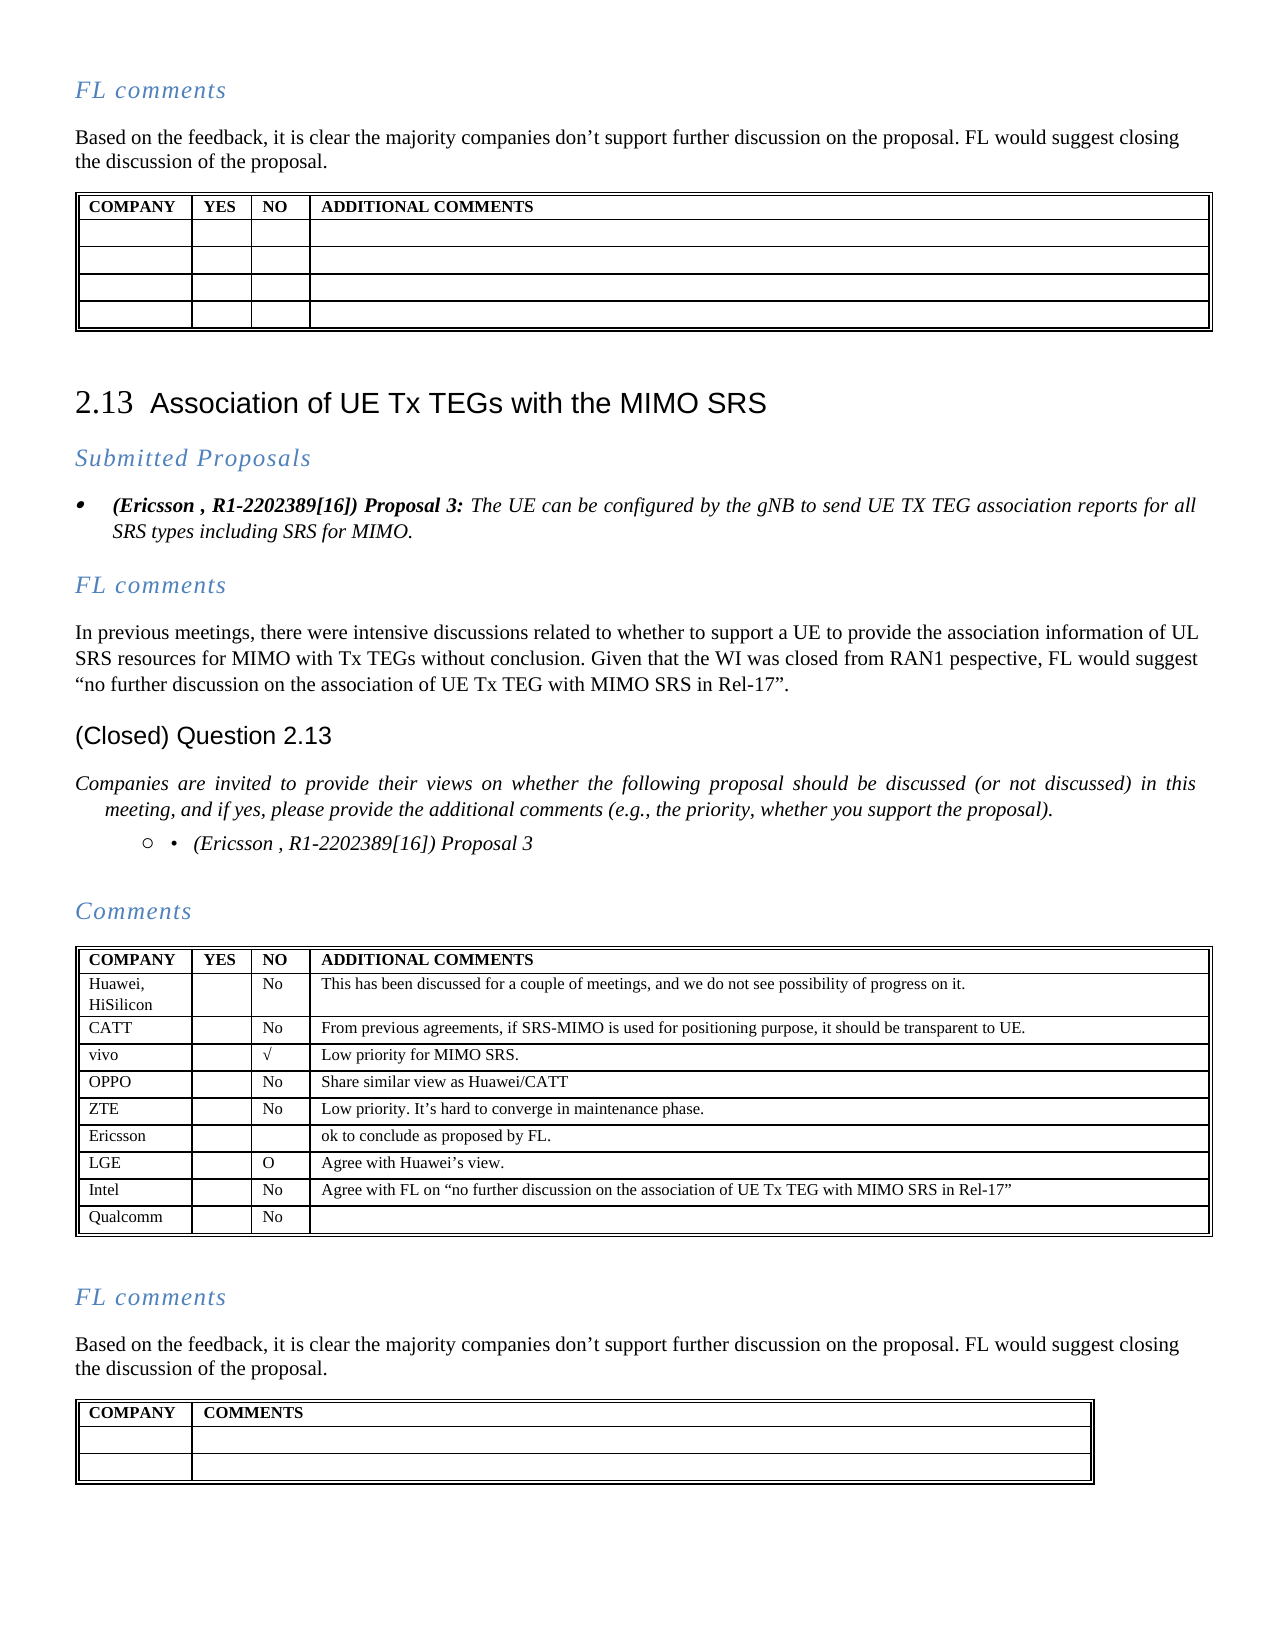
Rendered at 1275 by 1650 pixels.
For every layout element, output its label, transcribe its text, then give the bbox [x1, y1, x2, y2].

table_cell [80, 1454, 191, 1480]
table_header NO [252, 950, 309, 973]
table_cell [80, 220, 191, 246]
table_cell [193, 1072, 251, 1097]
table_cell No [252, 1017, 309, 1043]
table_cell [311, 1207, 1208, 1232]
table_cell No [252, 1072, 309, 1097]
table_cell CATT [80, 1017, 191, 1043]
table_cell [193, 1427, 1090, 1453]
table_cell Low priority. It’s hard to converge in maintenance phase. [311, 1099, 1208, 1124]
table_cell ZTE [80, 1099, 191, 1124]
text In previous meetings, there were intensive discussions related to whether to support a UE to provide the association information of UL SRS resources for MIMO with Tx TEGs without conclusion. Given that the WI was closed from RAN1 pespective, FL would suggest “no further discussion on the association of UE Tx TEG with MIMO SRS in Rel-17”. [75, 620, 1200, 696]
table_cell This has been discussed for a couple of meetings, and we do not see possibility of progress on it. [311, 974, 1208, 1016]
table_cell [311, 302, 1208, 327]
table_header yes [193, 950, 251, 973]
table_cell [193, 1454, 1090, 1480]
table_cell No [252, 1099, 309, 1124]
table_cell [252, 275, 309, 300]
table_cell [193, 1017, 251, 1043]
table_cell [252, 247, 309, 273]
table_header Additional comments [311, 196, 1208, 219]
table_cell [252, 1126, 309, 1151]
list (Ericsson , R1-2202389[16]) Proposal 3: The UE can be configured by the gNB to send UE TX TEG association reports for all SRS types including SRS for MIMO. [75, 493, 1200, 543]
subtitle Association of UE Tx TEGs with the MIMO SRS [75, 383, 1200, 421]
table_header Additional comments [311, 950, 1208, 973]
table_cell [311, 220, 1208, 246]
table_header comments [193, 1403, 1090, 1426]
table_header NO [252, 196, 309, 219]
table_cell ok to conclude as proposed by FL. [311, 1126, 1208, 1151]
subtitle (Closed) Question 2.13 [75, 721, 1200, 750]
table_cell Agree with FL on “no further discussion on the association of UE Tx TEG with MIMO SRS in Rel-17” [311, 1180, 1208, 1205]
table_cell [193, 247, 251, 273]
table_cell [193, 1126, 251, 1151]
table_header yes [193, 196, 251, 219]
table_cell [193, 1153, 251, 1178]
table_cell No [252, 1207, 309, 1232]
table_cell √ [252, 1045, 309, 1070]
table_cell [311, 247, 1208, 273]
table_cell [311, 275, 1208, 300]
table_cell Ericsson [80, 1126, 191, 1151]
table_cell No [252, 974, 309, 1016]
table_cell Share similar view as Huawei/CATT [311, 1072, 1208, 1097]
table_cell O [252, 1153, 309, 1178]
table_cell [193, 1099, 251, 1124]
subtitle FL comments [75, 570, 1200, 599]
table_cell OPPO [80, 1072, 191, 1097]
subtitle FL comments [75, 1282, 1200, 1311]
table_header Company [80, 196, 191, 219]
list Companies are invited to provide their views on whether the following proposal should be discussed (or not discussed) in this meeting, and if yes, please provide the additional comments (e.g., the priority, whether you support the proposal). [75, 771, 1200, 821]
table_cell [193, 1180, 251, 1205]
table_cell Agree with Huawei’s view. [311, 1153, 1208, 1178]
table_cell [193, 1207, 251, 1232]
table_cell [80, 1427, 191, 1453]
table_cell [193, 1045, 251, 1070]
table_cell [80, 247, 191, 273]
subtitle FL comments [75, 75, 1200, 104]
table_cell [193, 974, 251, 1016]
table_cell LGE [80, 1153, 191, 1178]
table_cell [193, 220, 251, 246]
table_cell No [252, 1180, 309, 1205]
table_cell From previous agreements, if SRS-MIMO is used for positioning purpose, it should be transparent to UE. [311, 1017, 1208, 1043]
table_cell Qualcomm [80, 1207, 191, 1232]
table_header Company [80, 1403, 191, 1426]
table_cell [80, 302, 191, 327]
table_cell [252, 220, 309, 246]
table_cell [80, 275, 191, 300]
table_cell Intel [80, 1180, 191, 1205]
table_cell Low priority for MIMO SRS. [311, 1045, 1208, 1070]
text Based on the feedback, it is clear the majority companies don’t support further discussion on the proposal. FL would suggest closing the discussion of the proposal. [75, 125, 1200, 173]
text Based on the feedback, it is clear the majority companies don’t support further discussion on the proposal. FL would suggest closing the discussion of the proposal. [75, 1332, 1200, 1380]
table_cell [193, 275, 251, 300]
subtitle Comments [75, 896, 1200, 924]
table_cell [193, 302, 251, 327]
table_cell [252, 302, 309, 327]
table_cell vivo [80, 1045, 191, 1070]
table_cell Huawei, HiSilicon [80, 974, 191, 1016]
subtitle Submitted Proposals [75, 443, 1200, 472]
list • (Ericsson , R1-2202389[16]) Proposal 3 [141, 829, 1200, 855]
table_header Company [80, 950, 191, 973]
